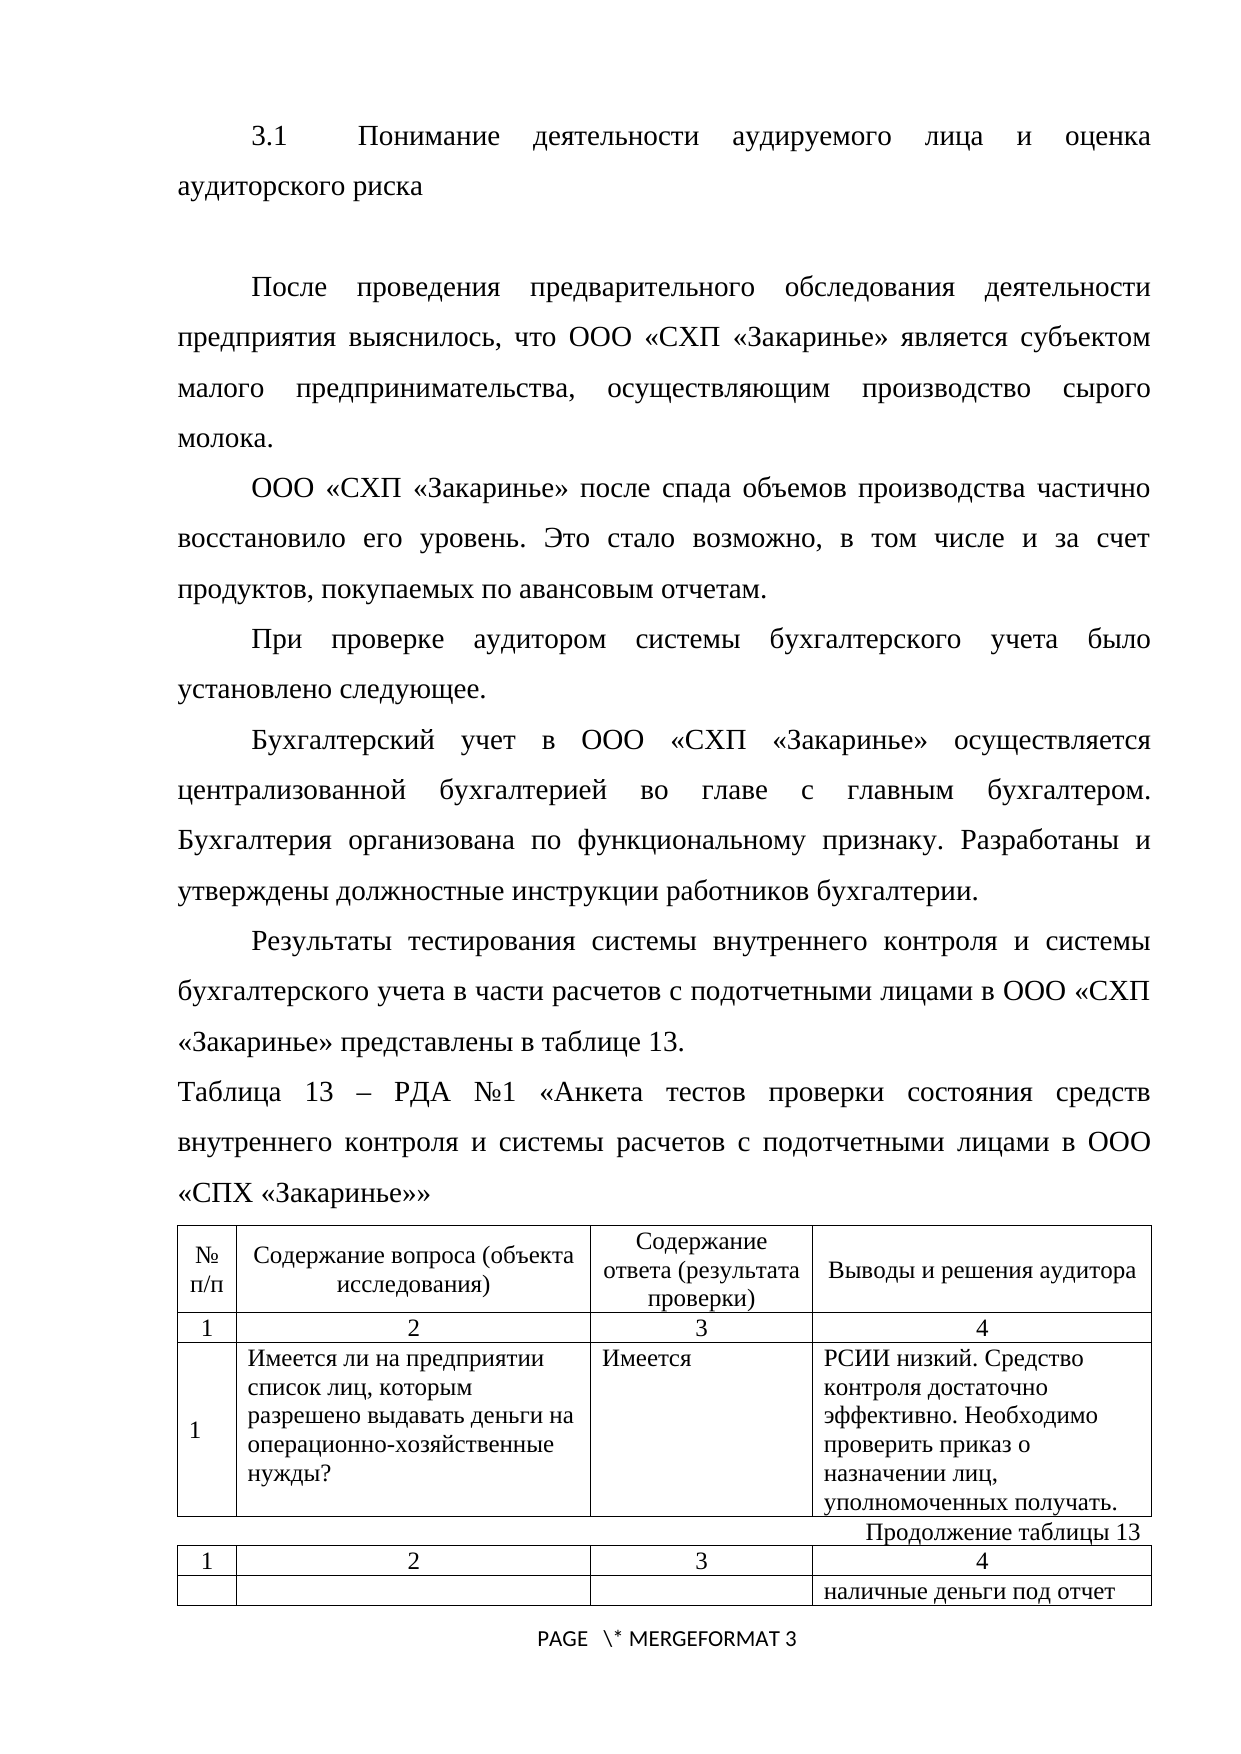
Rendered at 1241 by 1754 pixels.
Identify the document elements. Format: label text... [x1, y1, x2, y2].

table_cell Имеется [591, 1343, 812, 1516]
table_cell [237, 1576, 590, 1605]
table_cell 4 [813, 1546, 1151, 1575]
table_cell [178, 1576, 236, 1605]
text Таблица 13 – РДА №1 «Анкета тестов проверки состояния средств внутреннего контроля и системы расчетов с подотчетными лицами в ООО «СПХ «Закаринье»» [177, 1074, 1152, 1208]
text Бухгалтерский учет в ООО «СХП «Закаринье» осуществляется централизованной бухгалтерией во главе с главным бухгалтером. Бухгалтерия организована по функциональному признаку. Разработаны и утверждены должностные инструкции работников бухгалтерии. [177, 722, 1152, 906]
table_cell 2 [237, 1313, 590, 1342]
text После проведения предварительного обследования деятельности предприятия выяснилось, что ООО «СХП «Закаринье» является субъектом малого предпринимательства, осуществляющим производство сырого молока. [177, 269, 1152, 453]
text Результаты тестирования системы внутреннего контроля и системы бухгалтерского учета в части расчетов с подотчетными лицами в ООО «СХП «Закаринье» представлены в таблице 13. [177, 923, 1152, 1057]
table_header Выводы и решения аудитора [813, 1226, 1151, 1312]
table_cell Продолжение таблицы 13 [177, 1517, 1152, 1545]
table_header Содержание ответа (результата проверки) [591, 1226, 812, 1312]
table_cell 1 [178, 1546, 236, 1575]
table_cell [591, 1576, 812, 1605]
table_cell наличные деньги под отчет [813, 1576, 1151, 1605]
list Понимание деятельности аудируемого лица и оценка аудиторского риска [177, 118, 1152, 202]
table_cell 2 [237, 1546, 590, 1575]
table_cell 1 [178, 1313, 236, 1342]
table_cell РСИИ низкий. Средство контроля достаточно эффективно. Необходимо проверить приказ о назначении лиц, уполномоченных получать. [813, 1343, 1151, 1516]
table_header №п/п [178, 1226, 236, 1312]
table_cell Имеется ли на предприятии список лиц, которым разрешено выдавать деньги на операционно-хозяйственные нужды? [237, 1343, 590, 1516]
text При проверке аудитором системы бухгалтерского учета было установлено следующее. [177, 621, 1152, 705]
text ООО «СХП «Закаринье» после спада объемов производства частично восстановило его уровень. Это стало возможно, в том числе и за счет продуктов, покупаемых по авансовым отчетам. [177, 470, 1152, 604]
table_cell 1 [178, 1343, 236, 1516]
table_cell 3 [591, 1313, 812, 1342]
table_header Содержание вопроса (объекта исследования) [237, 1226, 590, 1312]
table_cell 4 [813, 1313, 1151, 1342]
table_cell 3 [591, 1546, 812, 1575]
